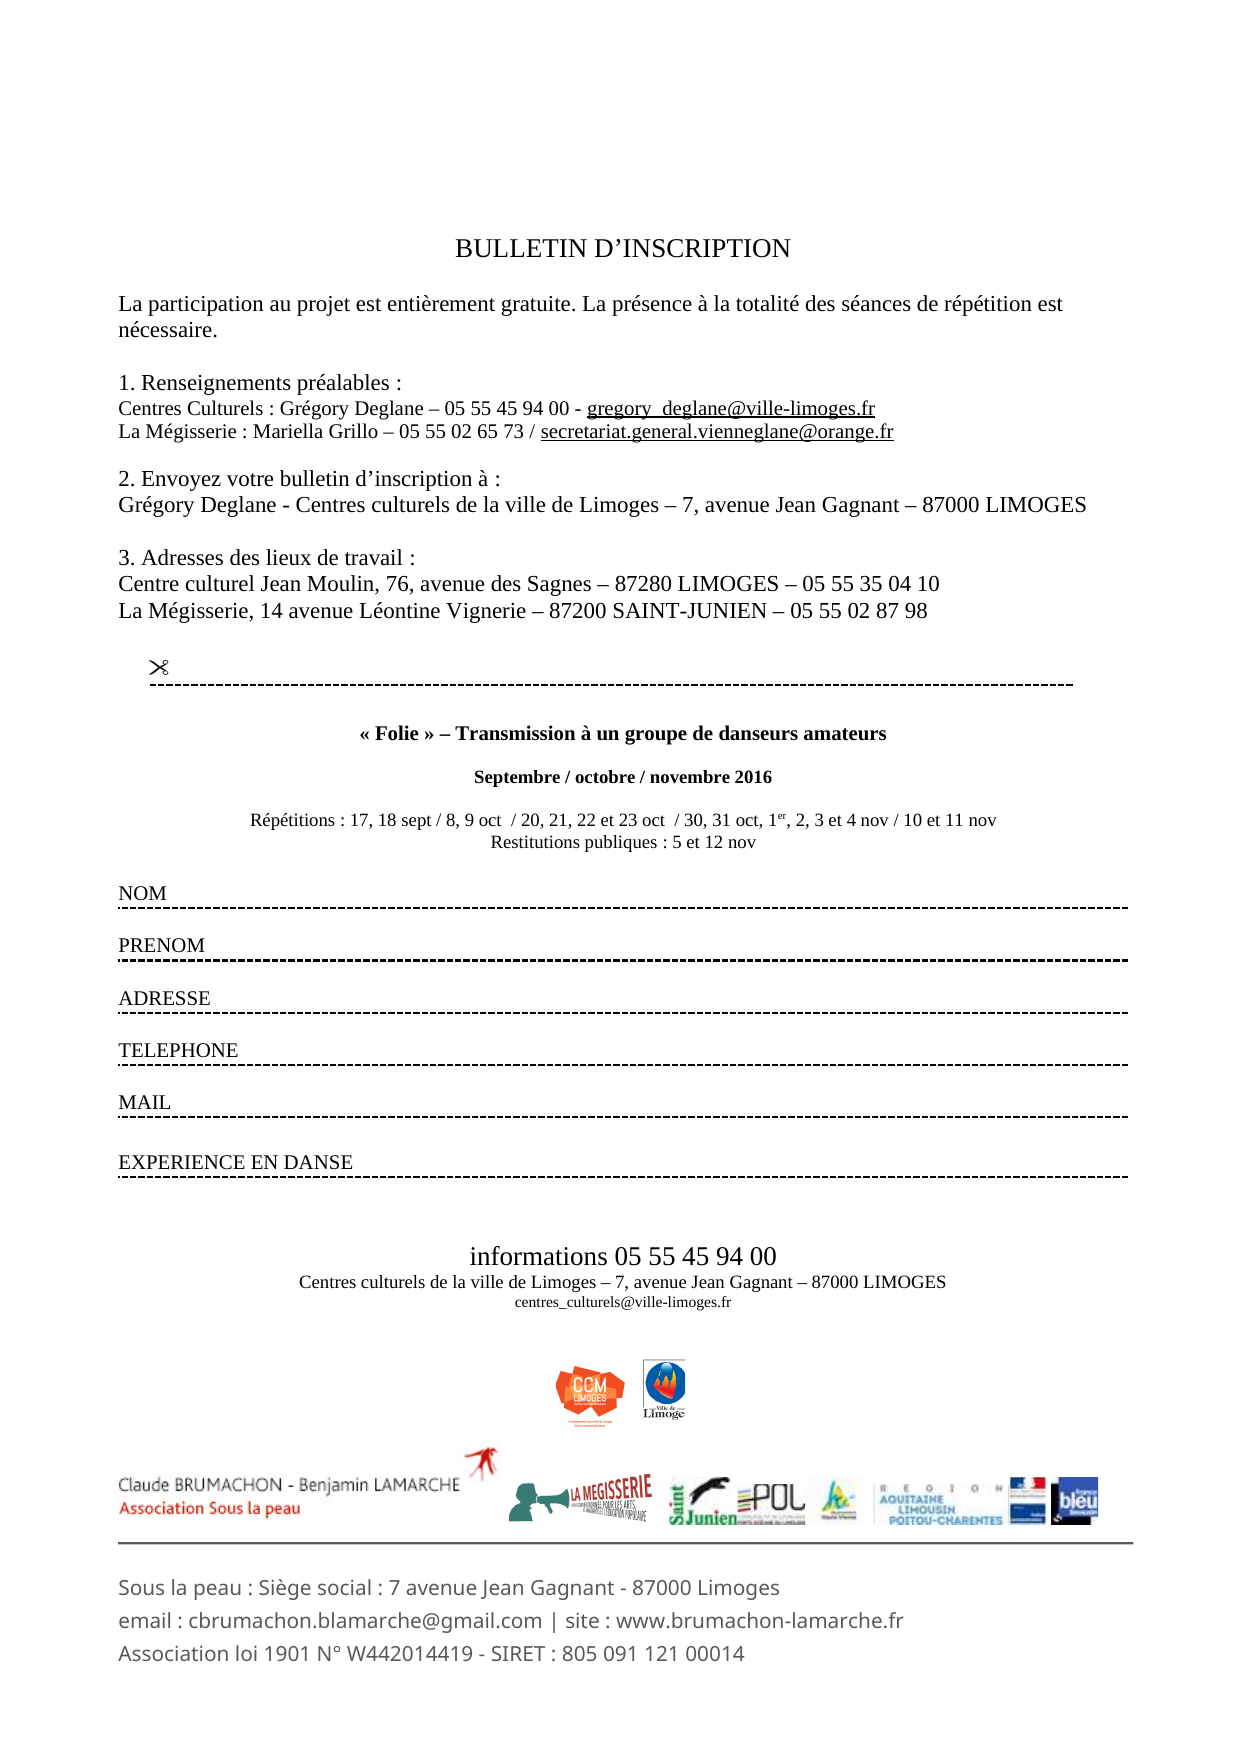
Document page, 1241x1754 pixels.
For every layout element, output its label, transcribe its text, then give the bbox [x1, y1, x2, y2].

text centres_culturels@ville-limoges.fr [118, 1293, 1128, 1311]
picture [509, 1469, 653, 1525]
text EXPERIENCE EN DANSE [118, 1150, 1128, 1178]
text BULLETIN D’INSCRIPTION [118, 232, 1128, 264]
picture [556, 1358, 685, 1430]
text 1. Renseignements préalables : [118, 369, 1128, 395]
text informations 05 55 45 94 00 [118, 1240, 1128, 1271]
text Répétitions : 17, 18 sept / 8, 9 oct / 20, 21, 22 et 23 oct / 30, 31 oct, 1er, 2, 3 et 4 nov / 10 et 11 nov [118, 809, 1128, 831]
text PRENOM [118, 933, 1128, 962]
text Centres Culturels : Grégory Deglane – 05 55 45 94 00 - gregory_deglane@ville-limoges.fr [118, 395, 1128, 419]
text ADRESSE [118, 986, 1128, 1014]
text Centres culturels de la ville de Limoges – 7, avenue Jean Gagnant – 87000 LIMOGES [118, 1271, 1128, 1293]
text La participation au projet est entièrement gratuite. La présence à la totalité des séances de répétition est nécessaire. [118, 290, 1128, 343]
text Septembre / octobre / novembre 2016 [118, 766, 1128, 788]
text « Folie » – Transmission à un groupe de danseurs amateurs [118, 721, 1128, 744]
text Grégory Deglane - Centres culturels de la ville de Limoges – 7, avenue Jean Gagnant – 87000 LIMOGES [118, 491, 1128, 518]
text La Mégisserie, 14 avenue Léontine Vignerie – 87200 SAINT-JUNIEN – 05 55 02 87 98 [118, 597, 1128, 623]
text Centre culturel Jean Moulin, 76, avenue des Sagnes – 87280 LIMOGES – 05 55 35 04 10 [118, 571, 1128, 597]
text 3. Adresses des lieux de travail : [118, 544, 1128, 571]
picture [118, 1442, 504, 1525]
text La Mégisserie : Mariella Grillo – 05 55 02 65 73 / secretariat.general.vienneglane@orange.fr [118, 419, 1128, 443]
text TELEPHONE [118, 1038, 1128, 1066]
picture [1051, 1477, 1099, 1525]
text NOM [118, 881, 1128, 909]
text Restitutions publiques : 5 et 12 nov [118, 831, 1128, 852]
picture [669, 1477, 1047, 1525]
text 2. Envoyez votre bulletin d’inscription à : [118, 465, 1128, 491]
text MAIL [118, 1090, 1128, 1118]
